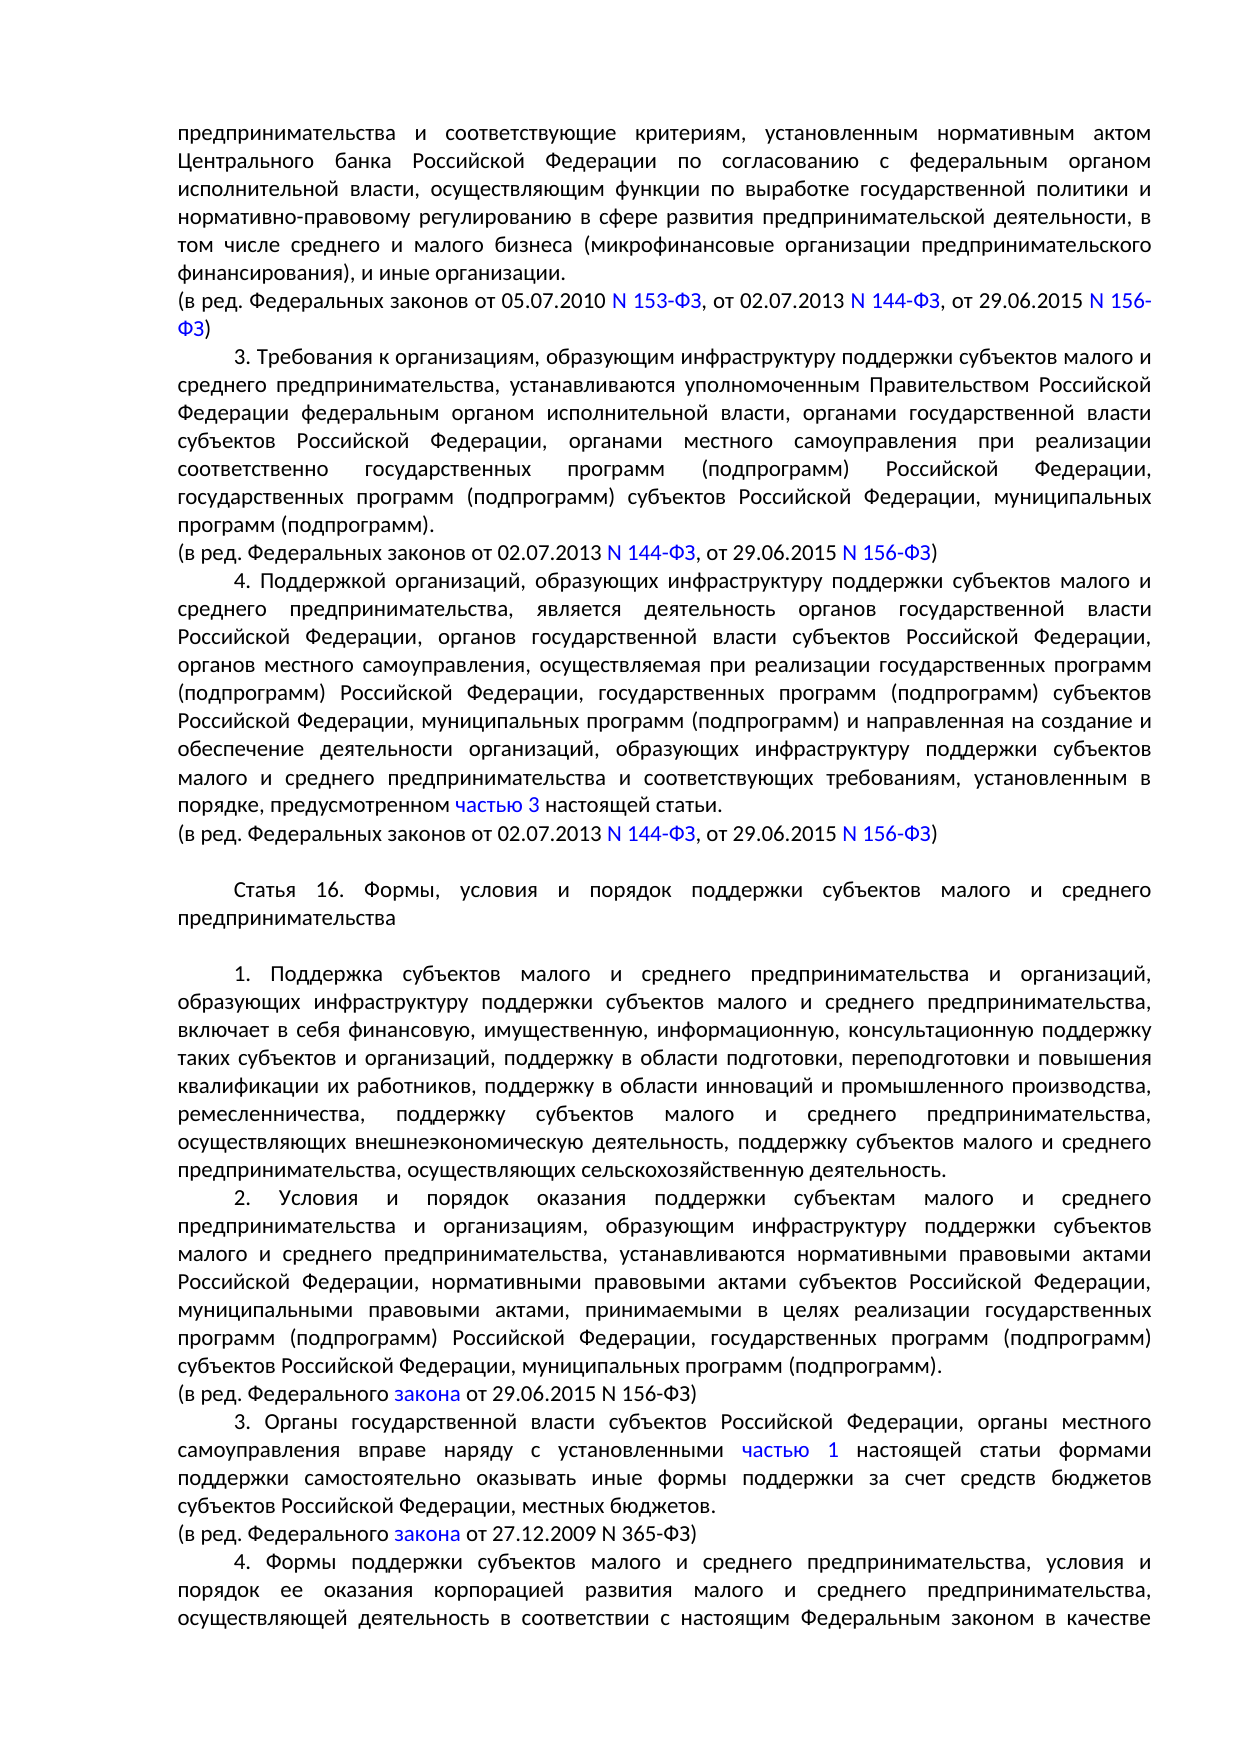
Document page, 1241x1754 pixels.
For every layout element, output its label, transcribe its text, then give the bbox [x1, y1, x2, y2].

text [177, 118, 1152, 286]
text (в ред. Федеральных законов от 02.07.2013 N 144-ФЗ, от 29.06.2015 N 156-ФЗ) [177, 819, 1152, 847]
text 1. Поддержка субъектов малого и среднего предпринимательства и организаций, образующих инфраструктуру поддержки субъектов малого и среднего предпринимательства, включает в себя финансовую, имущественную, информационную, консультационную поддержку таких субъектов и организаций, поддержку в области подготовки, переподготовки и повышения квалификации их работников, поддержку в области инноваций и промышленного производства, ремесленничества, поддержку субъектов малого и среднего предпринимательства, осуществляющих внешнеэкономическую деятельность, поддержку субъектов малого и среднего предпринимательства, осуществляющих сельскохозяйственную деятельность. [177, 959, 1152, 1183]
text Статья 16. Формы, условия и порядок поддержки субъектов малого и среднего предпринимательства [177, 875, 1152, 931]
text 3. Требования к организациям, образующим инфраструктуру поддержки субъектов малого и среднего предпринимательства, устанавливаются уполномоченным Правительством Российской Федерации федеральным органом исполнительной власти, органами государственной власти субъектов Российской Федерации, органами местного самоуправления при реализации соответственно государственных программ (подпрограмм) Российской Федерации, государственных программ (подпрограмм) субъектов Российской Федерации, муниципальных программ (подпрограмм). [177, 342, 1152, 538]
text (в ред. Федеральных законов от 05.07.2010 N 153-ФЗ, от 02.07.2013 N 144-ФЗ, от 29.06.2015 N 156-ФЗ) [177, 286, 1152, 342]
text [177, 1547, 1152, 1631]
text 4. Поддержкой организаций, образующих инфраструктуру поддержки субъектов малого и среднего предпринимательства, является деятельность органов государственной власти Российской Федерации, органов государственной власти субъектов Российской Федерации, органов местного самоуправления, осуществляемая при реализации государственных программ (подпрограмм) Российской Федерации, государственных программ (подпрограмм) субъектов Российской Федерации, муниципальных программ (подпрограмм) и направленная на создание и обеспечение деятельности организаций, образующих инфраструктуру поддержки субъектов малого и среднего предпринимательства и соответствующих требованиям, установленным в порядке, предусмотренном частью 3 настоящей статьи. [177, 566, 1152, 819]
text (в ред. Федеральных законов от 02.07.2013 N 144-ФЗ, от 29.06.2015 N 156-ФЗ) [177, 538, 1152, 566]
text 2. Условия и порядок оказания поддержки субъектам малого и среднего предпринимательства и организациям, образующим инфраструктуру поддержки субъектов малого и среднего предпринимательства, устанавливаются нормативными правовыми актами Российской Федерации, нормативными правовыми актами субъектов Российской Федерации, муниципальными правовыми актами, принимаемыми в целях реализации государственных программ (подпрограмм) Российской Федерации, государственных программ (подпрограмм) субъектов Российской Федерации, муниципальных программ (подпрограмм). [177, 1183, 1152, 1379]
text (в ред. Федерального закона от 29.06.2015 N 156-ФЗ) [177, 1379, 1152, 1407]
text 3. Органы государственной власти субъектов Российской Федерации, органы местного самоуправления вправе наряду с установленными частью 1 настоящей статьи формами поддержки самостоятельно оказывать иные формы поддержки за счет средств бюджетов субъектов Российской Федерации, местных бюджетов. [177, 1407, 1152, 1519]
text (в ред. Федерального закона от 27.12.2009 N 365-ФЗ) [177, 1519, 1152, 1547]
